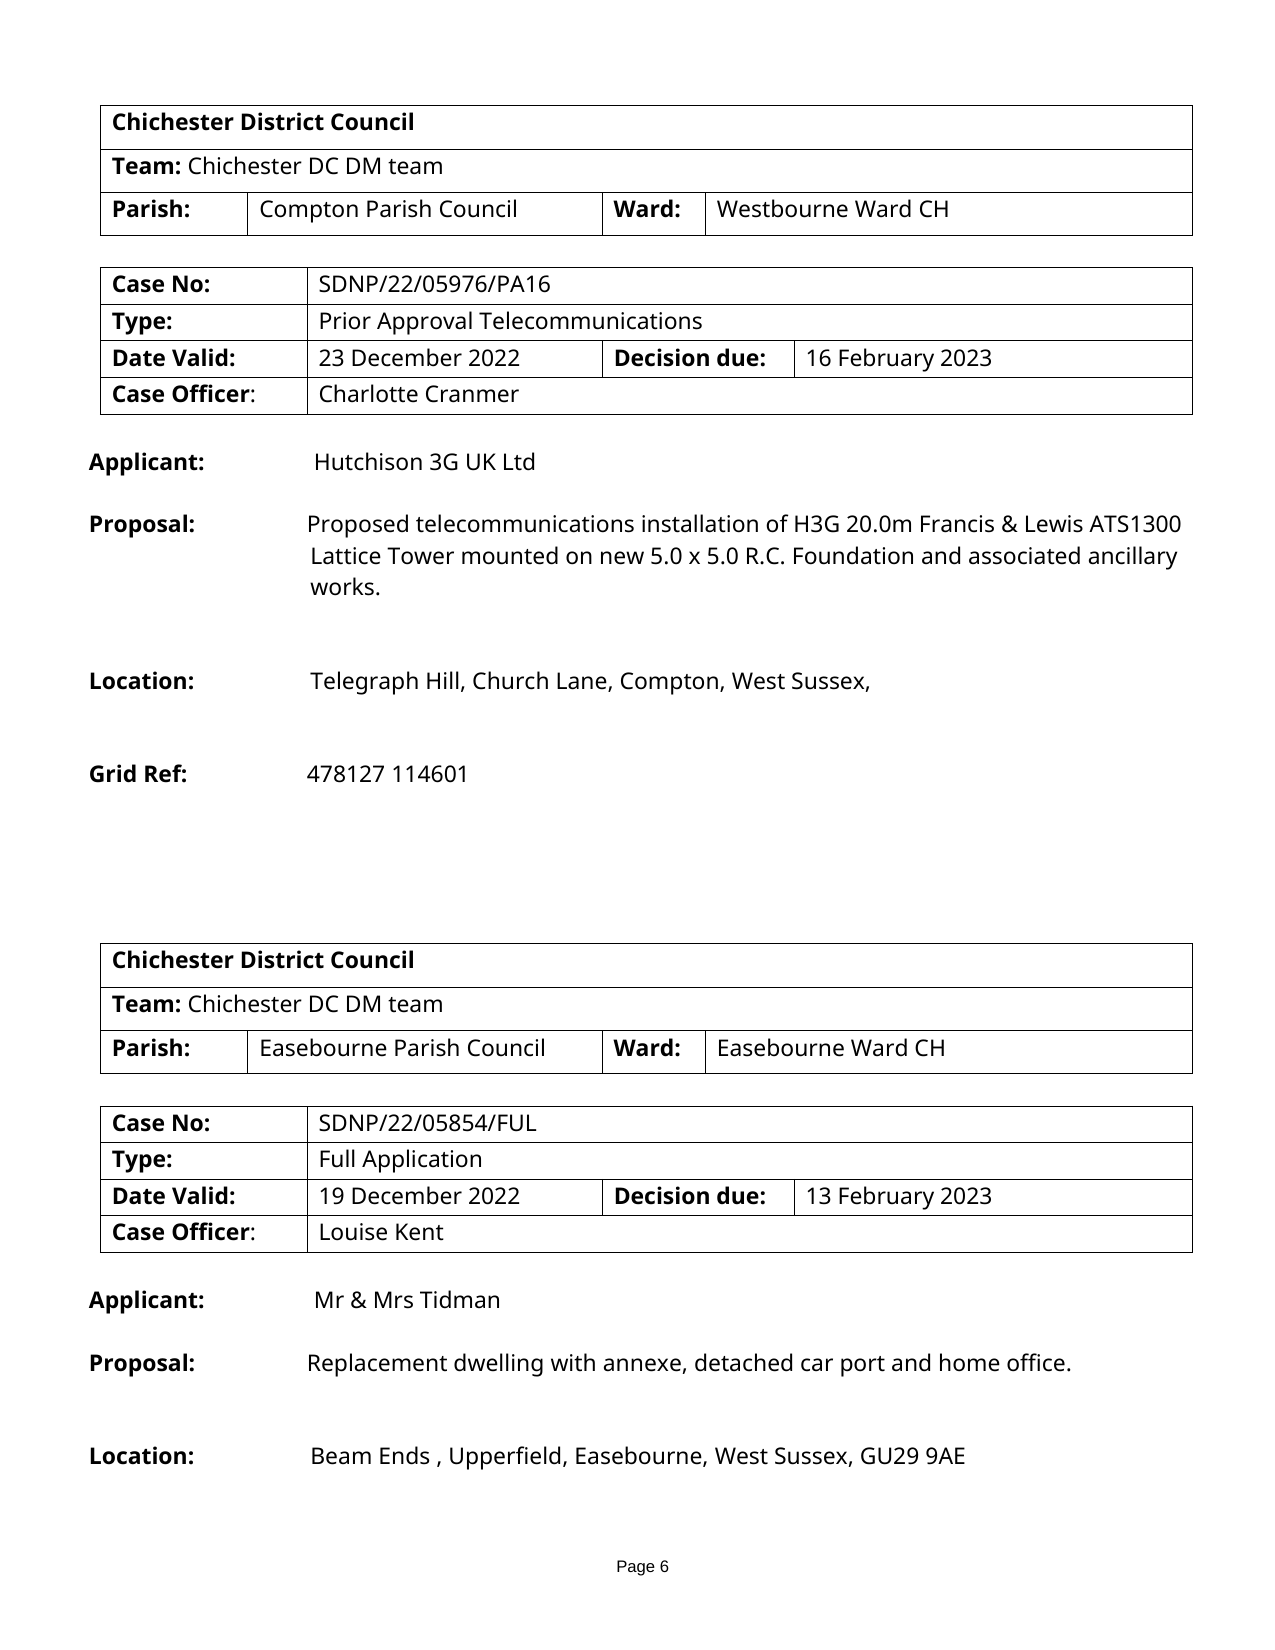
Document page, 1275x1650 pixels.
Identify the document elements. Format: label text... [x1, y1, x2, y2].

table_header Case No: [101, 268, 307, 304]
table_cell Easebourne Parish Council [248, 1031, 602, 1073]
text Proposal: Replacement dwelling with annexe, detached car port and home office. [89, 1347, 1196, 1378]
table_cell Parish: [101, 1031, 247, 1073]
text Location: Beam Ends , Upperfield, Easebourne, West Sussex, GU29 9AE [89, 1440, 1196, 1472]
table_cell Charlotte Cranmer [308, 378, 1192, 413]
text Proposal: Proposed telecommunications installation of H3G 20.0m Francis & Lewis ATS1300 Lattice Tower mounted on new 5.0 x 5.0 R.C. Foundation and associated ancillary works. [89, 508, 1196, 602]
table_header SDNP/22/05976/PA16 [308, 268, 1192, 304]
table_cell Westbourne Ward CH [706, 193, 1192, 235]
table_header Chichester District Council [101, 944, 1192, 987]
table_cell 13 February 2023 [795, 1180, 1192, 1215]
table_cell Parish: [101, 193, 247, 235]
table_cell Type: [101, 1143, 307, 1179]
table_cell Case Officer: [101, 1216, 307, 1252]
table_cell Ward: [603, 1031, 705, 1073]
table_cell Compton Parish Council [248, 193, 602, 235]
table_cell Ward: [603, 193, 705, 235]
table_cell 19 December 2022 [308, 1180, 602, 1215]
text Grid Ref: 478127 114601 [89, 758, 1196, 789]
table_cell Decision due: [603, 341, 794, 377]
table_header Case No: [101, 1107, 307, 1142]
table_cell Case Officer: [101, 378, 307, 413]
table_cell 23 December 2022 [308, 341, 602, 377]
table_cell Type: [101, 305, 307, 340]
table_cell Louise Kent [308, 1216, 1192, 1252]
table_cell Date Valid: [101, 341, 307, 377]
table_cell Team: Chichester DC DM team [101, 988, 1192, 1030]
table_cell Team: Chichester DC DM team [101, 150, 1192, 192]
table_cell 16 February 2023 [795, 341, 1192, 377]
text Applicant: Mr & Mrs Tidman [89, 1284, 1196, 1315]
text Location: Telegraph Hill, Church Lane, Compton, West Sussex, [89, 664, 1196, 696]
table_cell Easebourne Ward CH [706, 1031, 1192, 1073]
table_header SDNP/22/05854/FUL [308, 1107, 1192, 1142]
table_cell Decision due: [603, 1180, 794, 1215]
table_cell Full Application [308, 1143, 1192, 1179]
text Applicant: Hutchison 3G UK Ltd [89, 446, 1196, 477]
table_header Chichester District Council [101, 106, 1192, 149]
table_cell Date Valid: [101, 1180, 307, 1215]
table_cell Prior Approval Telecommunications [308, 305, 1192, 340]
